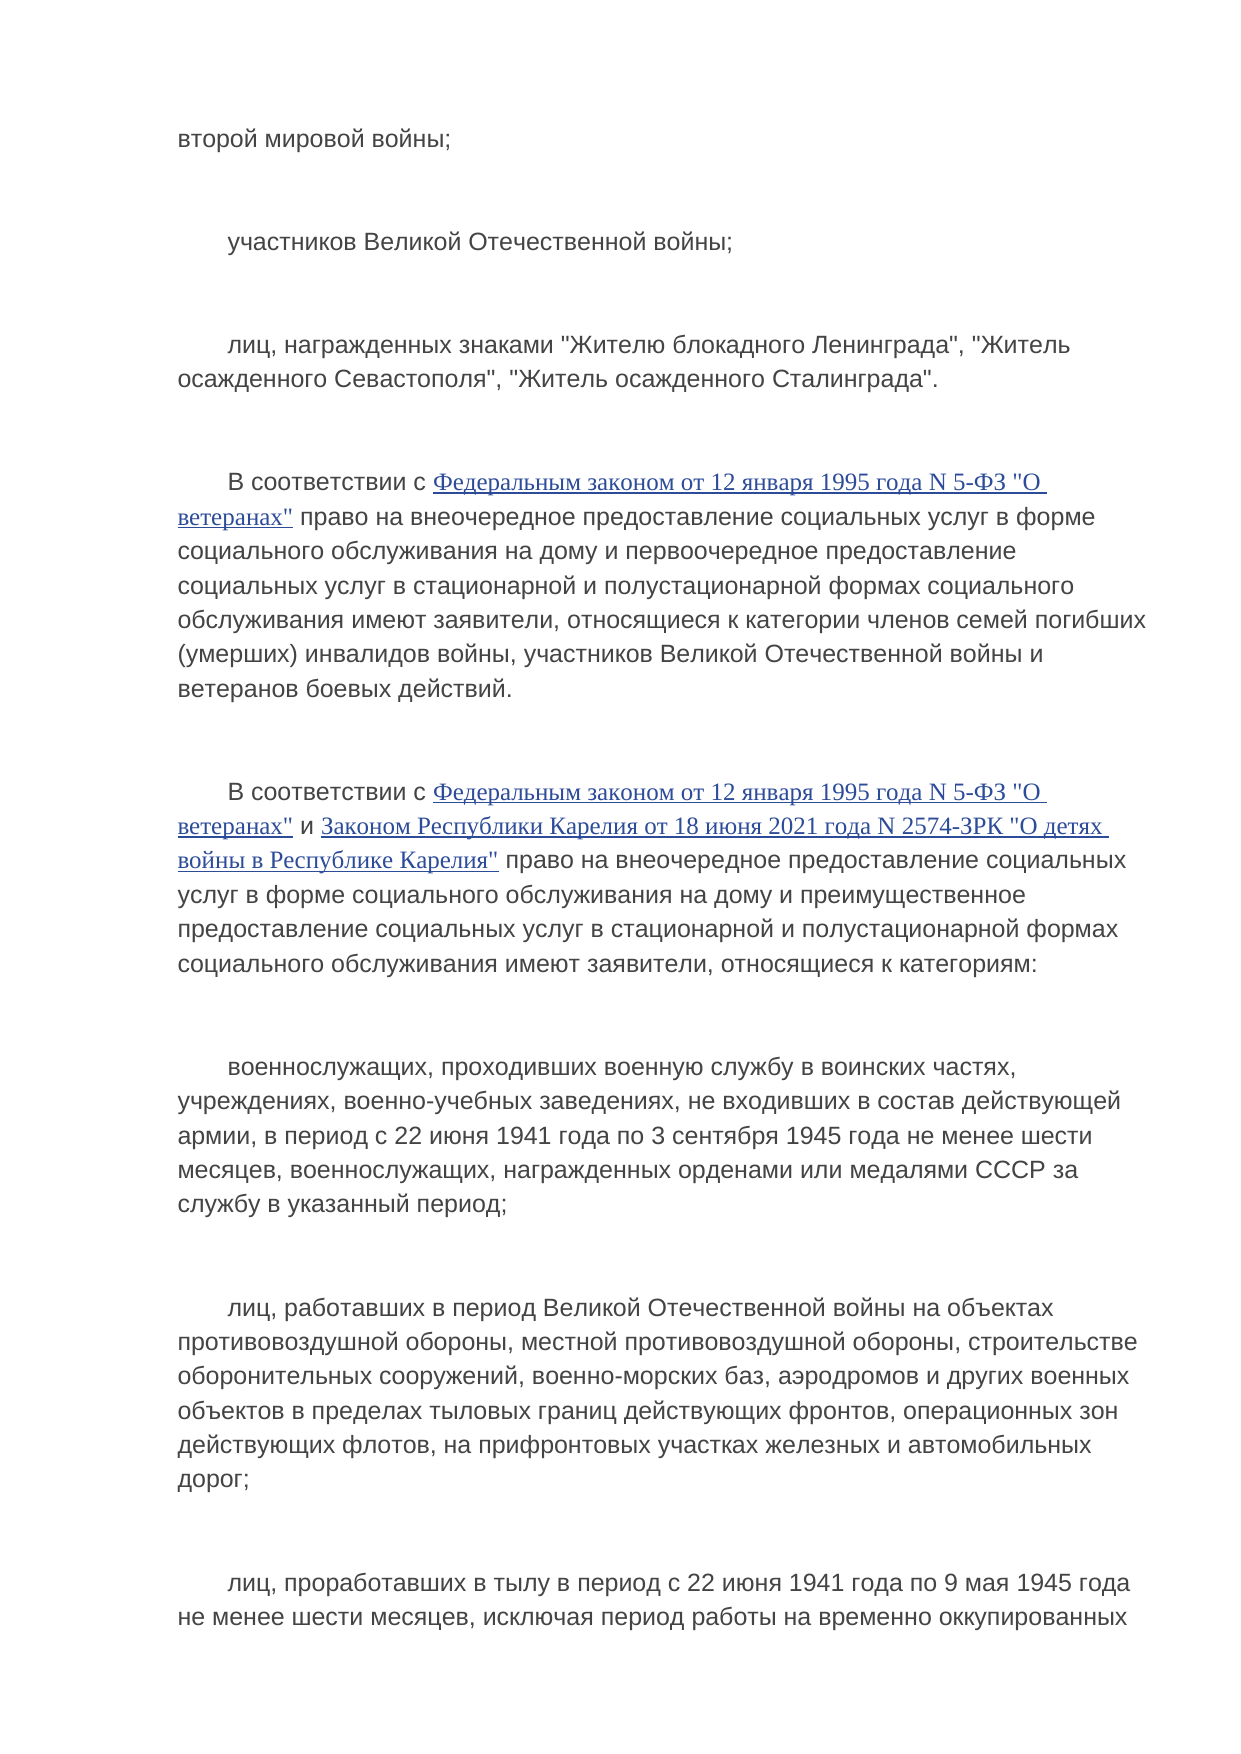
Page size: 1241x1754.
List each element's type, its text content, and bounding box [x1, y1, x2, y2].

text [177, 118, 1152, 187]
text лиц, работавших в период Великой Отечественной войны на объектах противовоздушной обороны, местной противовоздушной обороны, строительстве оборонительных сооружений, военно-морских баз, аэродромов и других военных объектов в пределах тыловых границ действующих фронтов, операционных зон действующих флотов, на прифронтовых участках железных и автомобильных дорог; [177, 1287, 1152, 1527]
text В соответствии с Федеральным законом от 12 января 1995 года N 5-ФЗ "О ветеранах" и Законом Республики Карелия от 18 июня 2021 года N 2574-ЗРК "О детях войны в Республике Карелия" право на внеочередное предоставление социальных услуг в форме социального обслуживания на дому и преимущественное предоставление социальных услуг в стационарной и полустационарной формах социального обслуживания имеют заявители, относящиеся к категориям: [177, 771, 1152, 1012]
text участников Великой Отечественной войны; [177, 221, 1152, 290]
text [177, 1562, 1152, 1631]
text В соответствии с Федеральным законом от 12 января 1995 года N 5-ФЗ "О ветеранах" право на внеочередное предоставление социальных услуг в форме социального обслуживания на дому и первоочередное предоставление социальных услуг в стационарной и полустационарной формах социального обслуживания имеют заявители, относящиеся к категории членов семей погибших (умерших) инвалидов войны, участников Великой Отечественной войны и ветеранов боевых действий. [177, 462, 1152, 737]
text военнослужащих, проходивших военную службу в воинских частях, учреждениях, военно-учебных заведениях, не входивших в состав действующей армии, в период с 22 июня 1941 года по 3 сентября 1945 года не менее шести месяцев, военнослужащих, награжденных орденами или медалями СССР за службу в указанный период; [177, 1046, 1152, 1252]
text лиц, награжденных знаками "Жителю блокадного Ленинграда", "Житель осажденного Севастополя", "Житель осажденного Сталинграда". [177, 324, 1152, 427]
